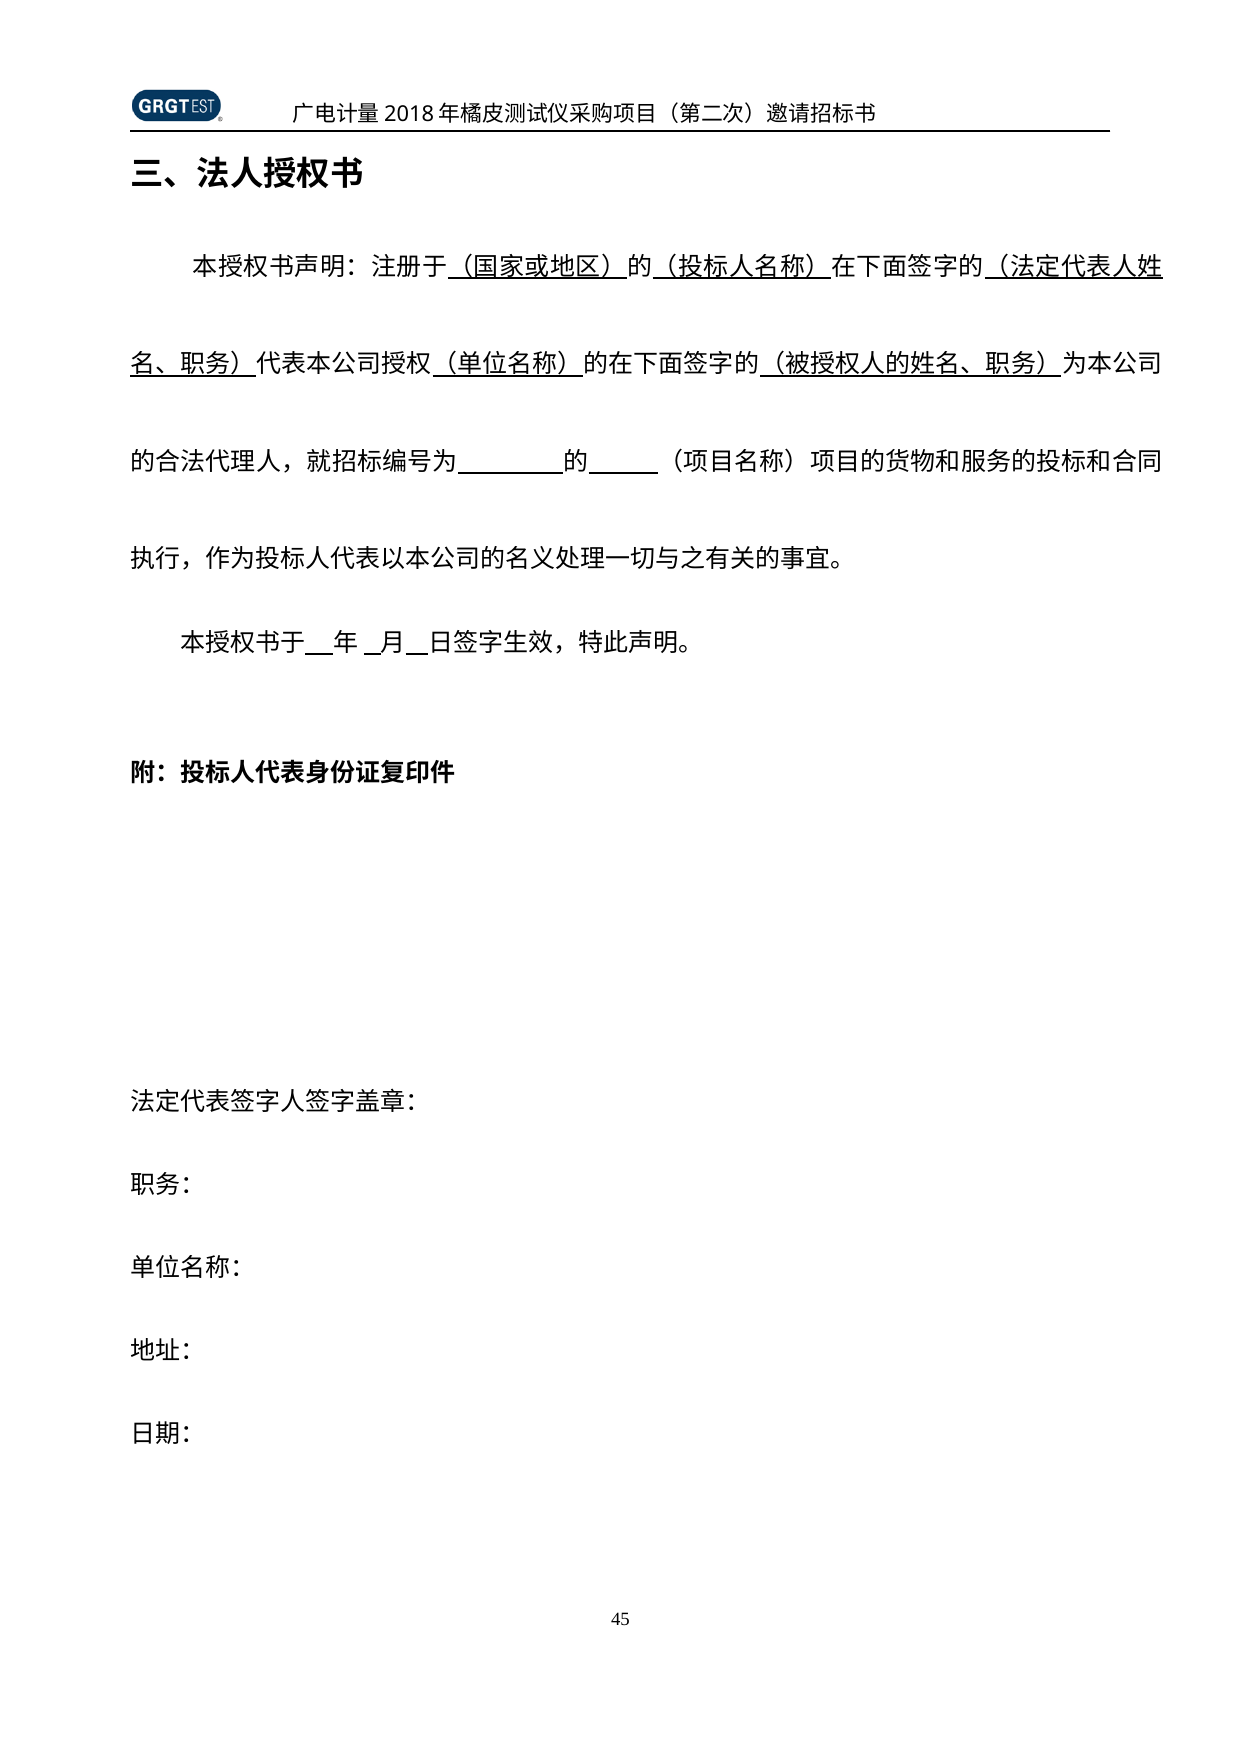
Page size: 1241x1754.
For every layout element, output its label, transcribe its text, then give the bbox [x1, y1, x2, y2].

text 本授权书声明：注册于（国家或地区）的（投标人名称）在下面签字的（法定代表人姓名、职务）代表本公司授权（单位名称）的在下面签字的（被授权人的姓名、职务）为本公司的合法代理人，就招标编号为 的 （项目名称）项目的货物和服务的投标和合同执行，作为投标人代表以本公司的名义处理一切与之有关的事宜。 [130, 232, 1163, 589]
picture [129, 88, 224, 122]
subtitle 三、法人授权书 [130, 138, 1110, 203]
text 职务： [130, 1150, 1163, 1215]
text 地址： [130, 1316, 1163, 1381]
text 日期： [130, 1399, 1163, 1464]
text 附：投标人代表身份证复印件 [130, 738, 1110, 803]
text 本授权书于 年 月 日签字生效，特此声明。 [130, 608, 1163, 673]
text 法定代表签字人签字盖章： [130, 1067, 1163, 1132]
text 单位名称： [130, 1233, 1163, 1298]
